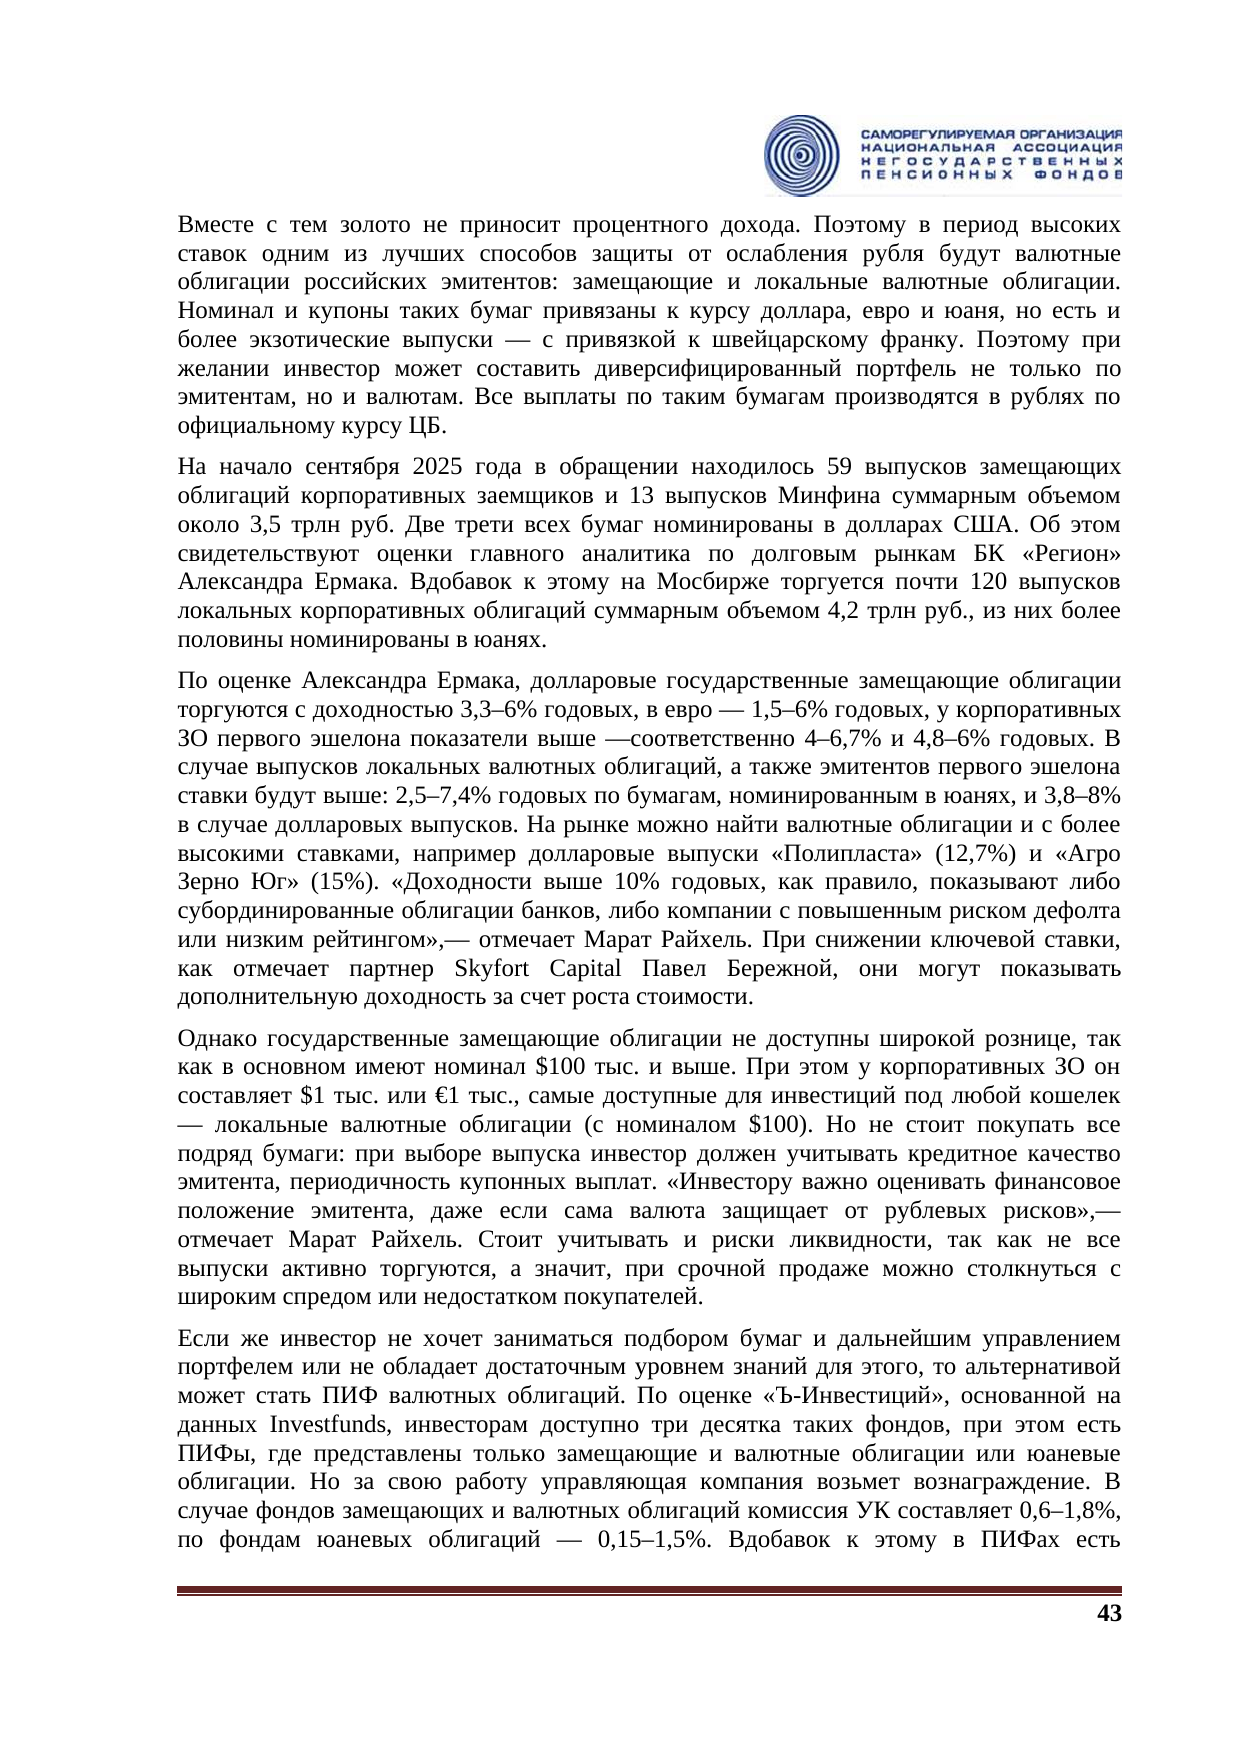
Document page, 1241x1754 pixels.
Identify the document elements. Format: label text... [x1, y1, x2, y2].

text Вместе с тем золото не приносит процентного дохода. Поэтому в период высоких ставок одним из лучших способов защиты от ослабления рубля будут валютные облигации российских эмитентов: замещающие и локальные валютные облигации. Номинал и купоны таких бумаг привязаны к курсу доллара, евро и юаня, но есть и более экзотические выпуски — с привязкой к швейцарскому франку. Поэтому при желании инвестор может составить диверсифицированный портфель не только по эмитентам, но и валютам. Все выплаты по таким бумагам производятся в рублях по официальному курсу ЦБ. [177, 209, 1122, 439]
text Однако государственные замещающие облигации не доступны широкой рознице, так как в основном имеют номинал $100 тыс. и выше. При этом у корпоративных ЗО он составляет $1 тыс. или €1 тыс., самые доступные для инвестиций под любой кошелек — локальные валютные облигации (с номиналом $100). Но не стоит покупать все подряд бумаги: при выборе выпуска инвестор должен учитывать кредитное качество эмитента, периодичность купонных выплат. «Инвестору важно оценивать финансовое положение эмитента, даже если сама валюта защищает от рублевых рисков»,— отмечает Марат Райхель. Стоит учитывать и риски ликвидности, так как не все выпуски активно торгуются, а значит, при срочной продаже можно столкнуться с широким спредом или недостатком покупателей. [177, 1023, 1122, 1310]
text На начало сентября 2025 года в обращении находилось 59 выпусков замещающих облигаций корпоративных заемщиков и 13 выпусков Минфина суммарным объемом около 3,5 трлн руб. Две трети всех бумаг номинированы в долларах США. Об этом свидетельствуют оценки главного аналитика по долговым рынкам БК «Регион» Александра Ермака. Вдобавок к этому на Мосбирже торгуется почти 120 выпусков локальных корпоративных облигаций суммарным объемом 4,2 трлн руб., из них более половины номинированы в юанях. [177, 451, 1122, 653]
text По оценке Александра Ермака, долларовые государственные замещающие облигации торгуются с доходностью 3,3–6% годовых, в евро — 1,5–6% годовых, у корпоративных ЗО первого эшелона показатели выше —соответственно 4–6,7% и 4,8–6% годовых. В случае выпусков локальных валютных облигаций, а также эмитентов первого эшелона ставки будут выше: 2,5–7,4% годовых по бумагам, номинированным в юанях, и 3,8–8% в случае долларовых выпусков. На рынке можно найти валютные облигации и с более высокими ставками, например долларовые выпуски «Полипласта» (12,7%) и «Агро Зерно Юг» (15%). «Доходности выше 10% годовых, как правило, показывают либо субординированные облигации банков, либо компании с повышенным риском дефолта или низким рейтингом»,— отмечает Марат Райхель. При снижении ключевой ставки, как отмечает партнер Skyfort Capital Павел Бережной, они могут показывать дополнительную доходность за счет роста стоимости. [177, 665, 1122, 1010]
picture [764, 115, 1123, 197]
